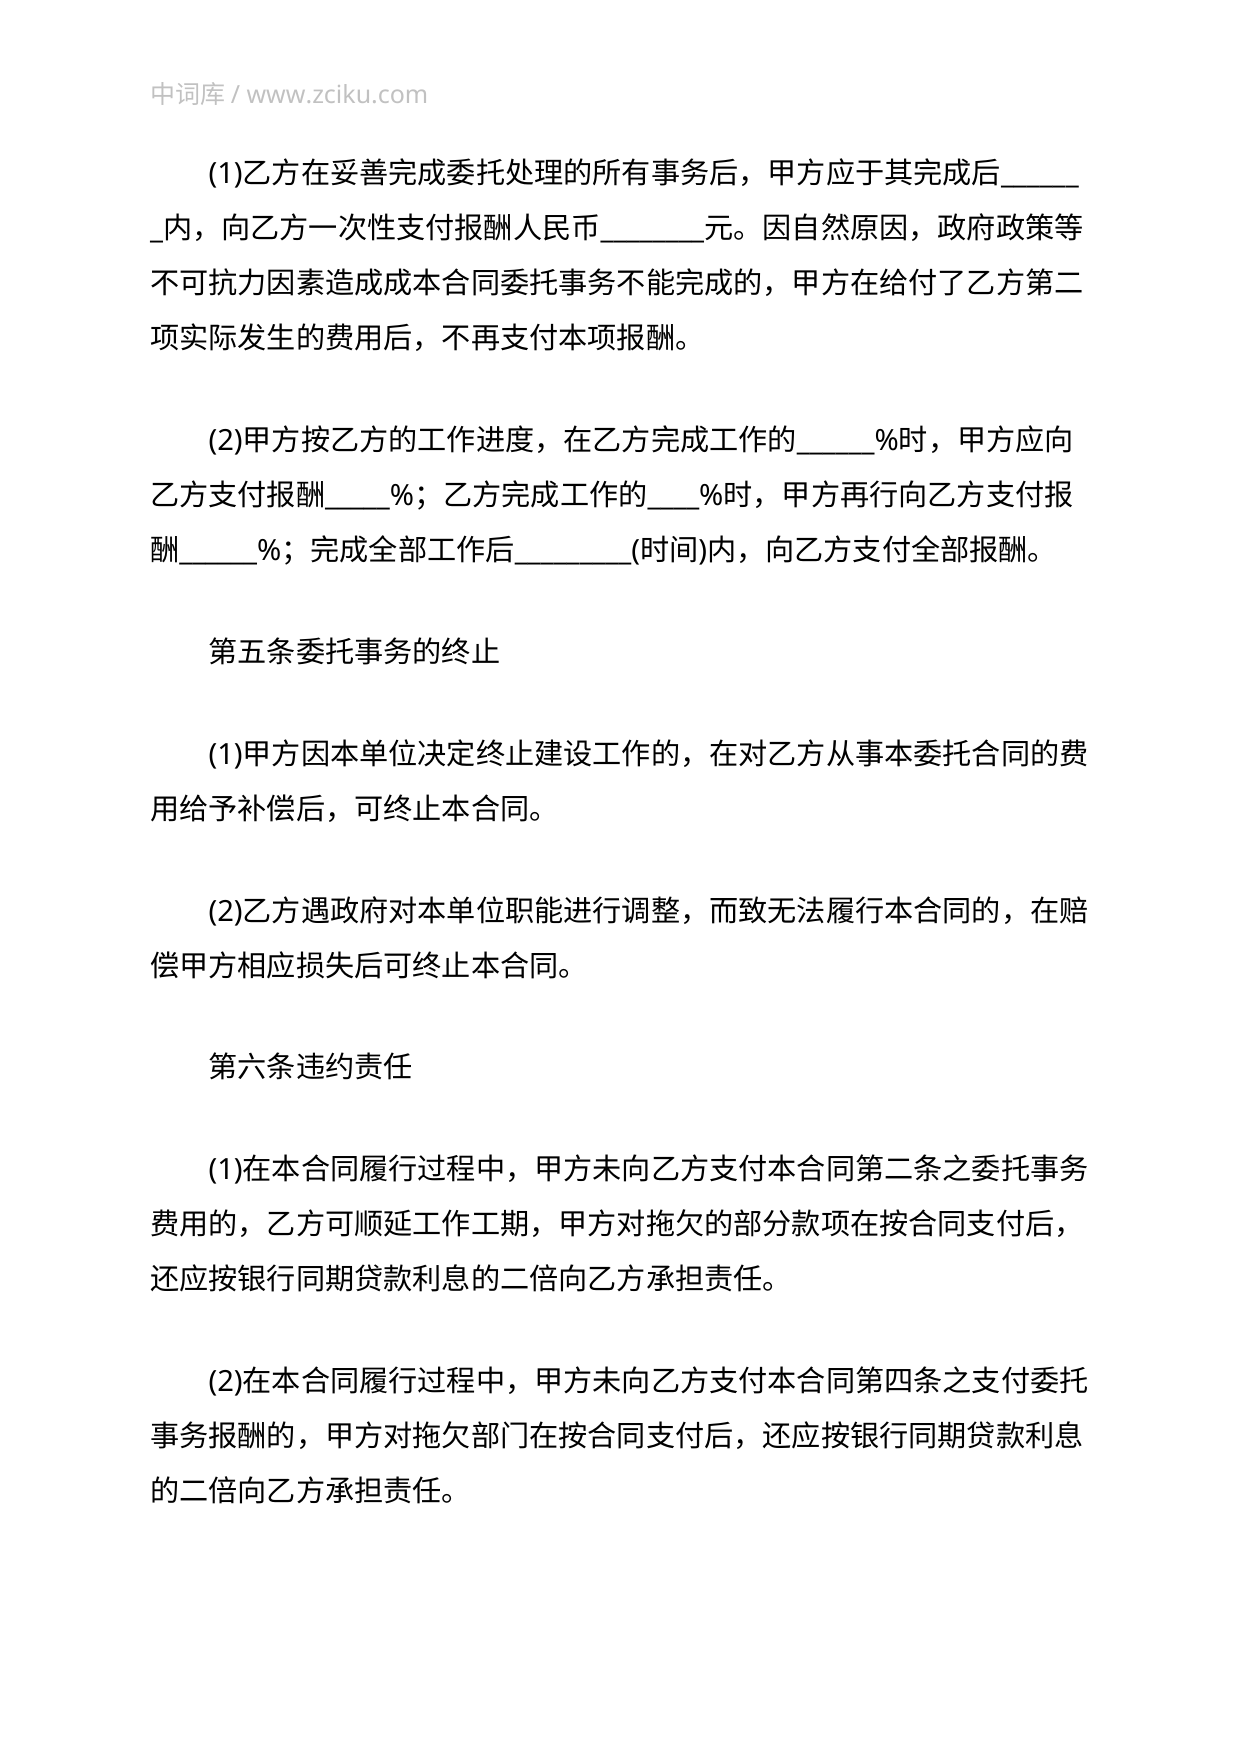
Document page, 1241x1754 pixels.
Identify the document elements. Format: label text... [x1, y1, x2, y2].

text (1)乙方在妥善完成委托处理的所有事务后，甲方应于其完成后_______内，向乙方一次性支付报酬人民币________元。因自然原因，政府政策等不可抗力因素造成成本合同委托事务不能完成的，甲方在给付了乙方第二项实际发生的费用后，不再支付本项报酬。 [150, 150, 1090, 357]
text (2)乙方遇政府对本单位职能进行调整，而致无法履行本合同的，在赔偿甲方相应损失后可终止本合同。 [150, 887, 1090, 984]
text (2)甲方按乙方的工作进度，在乙方完成工作的______%时，甲方应向乙方支付报酬_____%；乙方完成工作的____%时，甲方再行向乙方支付报酬______%；完成全部工作后_________(时间)内，向乙方支付全部报酬。 [150, 417, 1090, 569]
text 第六条违约责任 [150, 1044, 1090, 1086]
text (2)在本合同履行过程中，甲方未向乙方支付本合同第四条之支付委托事务报酬的，甲方对拖欠部门在按合同支付后，还应按银行同期贷款利息的二倍向乙方承担责任。 [150, 1357, 1090, 1509]
text (1)在本合同履行过程中，甲方未向乙方支付本合同第二条之委托事务费用的，乙方可顺延工作工期，甲方对拖欠的部分款项在按合同支付后，还应按银行同期贷款利息的二倍向乙方承担责任。 [150, 1146, 1090, 1298]
text 第五条委托事务的终止 [150, 629, 1090, 671]
text (1)甲方因本单位决定终止建设工作的，在对乙方从事本委托合同的费用给予补偿后，可终止本合同。 [150, 730, 1090, 828]
